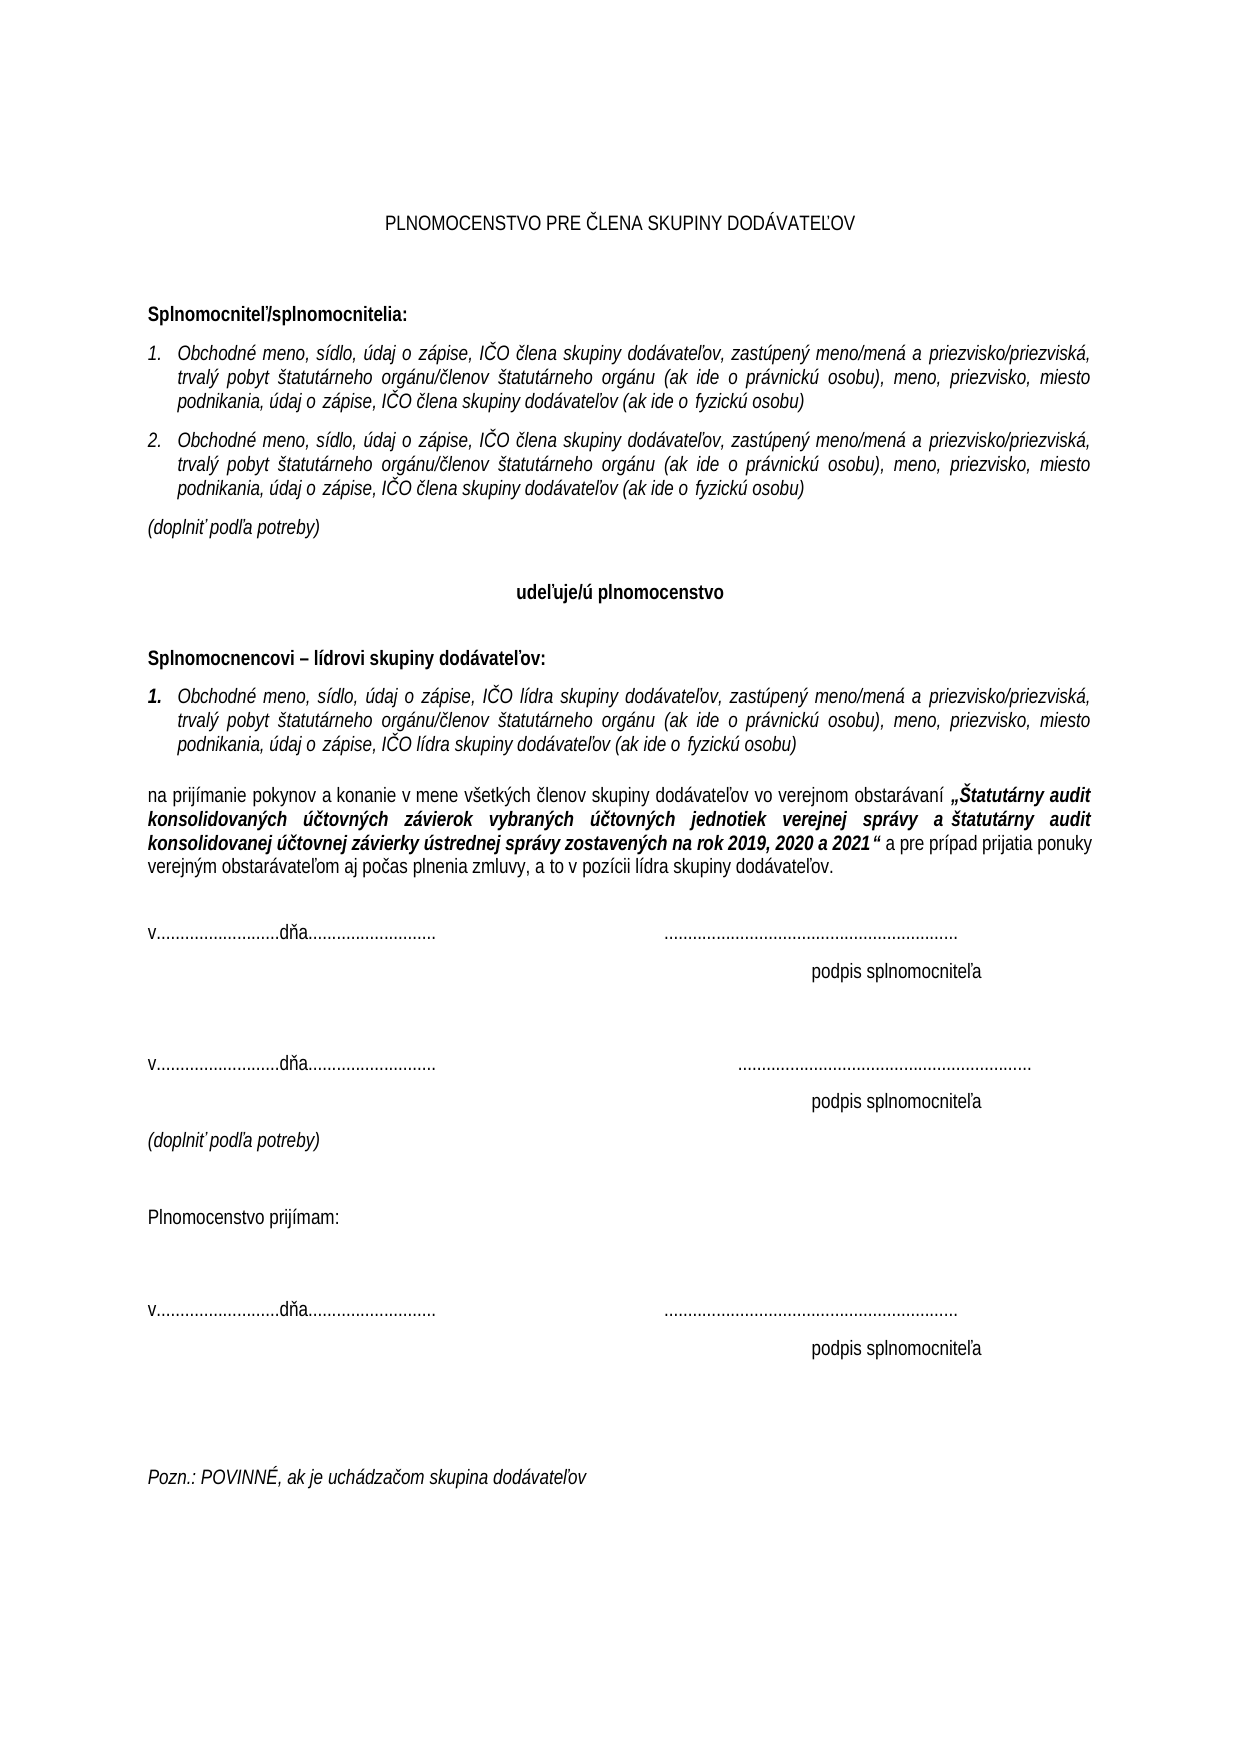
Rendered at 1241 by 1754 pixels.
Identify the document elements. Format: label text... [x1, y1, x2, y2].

text Splnomocnencovi – lídrovi skupiny dodávateľov: [148, 645, 1093, 669]
text Splnomocniteľ/splnomocnitelia: [148, 302, 1093, 326]
text plnomocenstvo pre člena skupiny dodávateľov [148, 210, 1093, 234]
text Plnomocenstvo prijímam: [148, 1205, 1093, 1229]
text (doplniť podľa potreby) [148, 515, 1093, 539]
text podpis splnomocniteľa [148, 1089, 1093, 1113]
text v..........................dňa........................... .............................................................. [148, 1050, 1093, 1074]
text Pozn.: POVINNÉ, ak je uchádzačom skupina dodávateľov [148, 1465, 1093, 1489]
list Obchodné meno, sídlo, údaj o zápise, IČO lídra skupiny dodávateľov, zastúpený meno/mená a priezvisko/priezviská, trvalý pobyt štatutárneho orgánu/členov štatutárneho orgánu (ak ide o právnickú osobu), meno, priezvisko, miesto podnikania, údaj o zápise, IČO lídra skupiny dodávateľov (ak ide o fyzickú osobu) [148, 684, 1093, 756]
text (doplniť podľa potreby) [148, 1128, 1093, 1152]
list Obchodné meno, sídlo, údaj o zápise, IČO člena skupiny dodávateľov, zastúpený meno/mená a priezvisko/priezviská, trvalý pobyt štatutárneho orgánu/členov štatutárneho orgánu (ak ide o právnickú osobu), meno, priezvisko, miesto podnikania, údaj o zápise, IČO člena skupiny dodávateľov (ak ide o fyzickú osobu) [148, 341, 1093, 413]
list Obchodné meno, sídlo, údaj o zápise, IČO člena skupiny dodávateľov, zastúpený meno/mená a priezvisko/priezviská, trvalý pobyt štatutárneho orgánu/členov štatutárneho orgánu (ak ide o právnickú osobu), meno, priezvisko, miesto podnikania, údaj o zápise, IČO člena skupiny dodávateľov (ak ide o fyzickú osobu) [148, 428, 1093, 500]
text na prijímanie pokynov a konanie v mene všetkých členov skupiny dodávateľov vo verejnom obstarávaní „Štatutárny audit konsolidovaných účtovných závierok vybraných účtovných jednotiek verejnej správy a štatutárny audit konsolidovanej účtovnej závierky ústrednej správy zostavených na rok 2019, 2020 a 2021“ a pre prípad prijatia ponuky verejným obstarávateľom aj počas plnenia zmluvy, a to v pozícii lídra skupiny dodávateľov. [148, 783, 1093, 878]
text v..........................dňa........................... .............................................................. [148, 1297, 1093, 1321]
text podpis splnomocniteľa [148, 959, 1093, 983]
text podpis splnomocniteľa [148, 1336, 1093, 1359]
text v..........................dňa........................... .............................................................. [148, 920, 1093, 944]
text udeľuje/ú plnomocenstvo [148, 580, 1093, 604]
